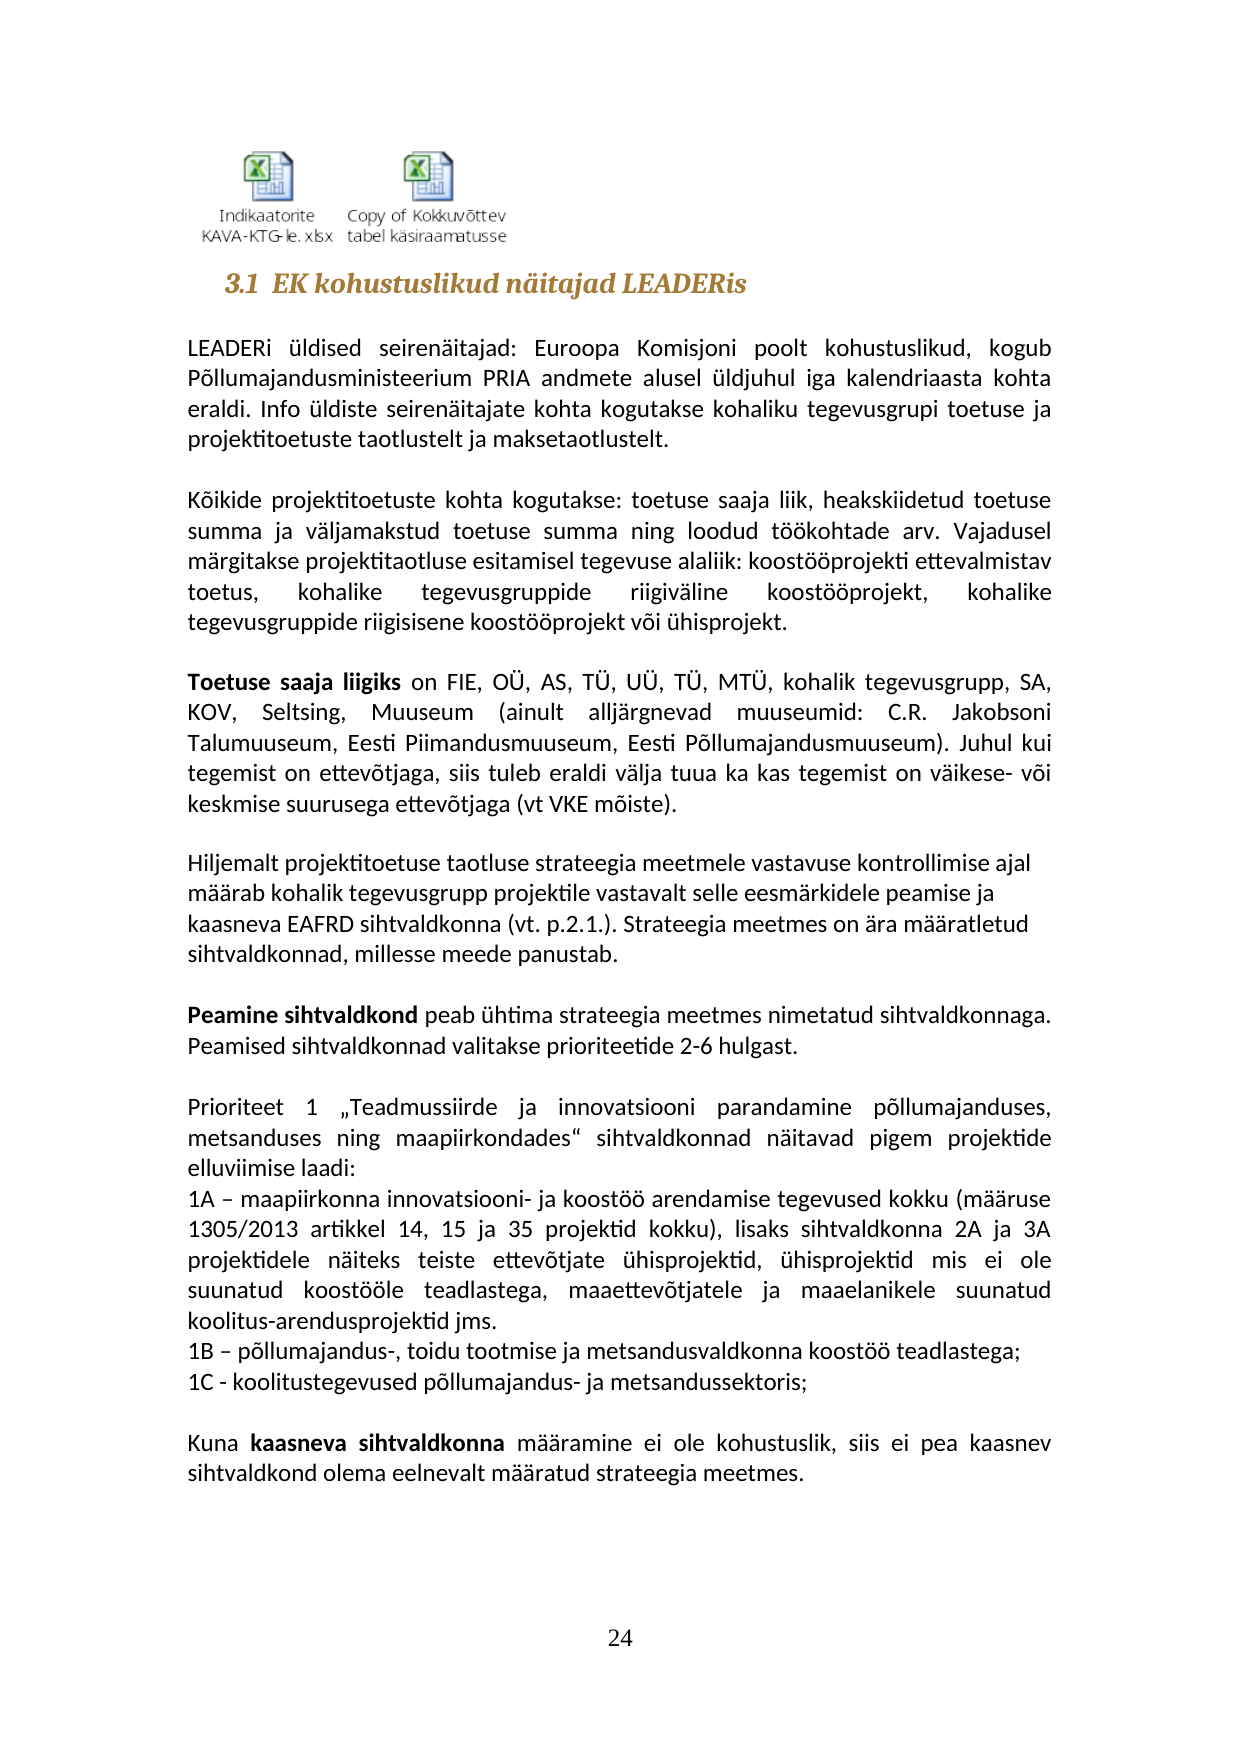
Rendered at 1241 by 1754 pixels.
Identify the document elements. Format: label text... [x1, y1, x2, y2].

subtitle EK kohustuslikud näitajad LEADERis [225, 268, 1053, 301]
list 1A – maapiirkonna innovatsiooni- ja koostöö arendamise tegevused kokku (määruse 1305/2013 artikkel 14, 15 ja 35 projektid kokku), lisaks sihtvaldkonna 2A ja 3A projektidele näiteks teiste ettevõtjate ühisprojektid, ühisprojektid mis ei ole suunatud koostööle teadlastega, maaettevõtjatele ja maaelanikele suunatud koolitus-arendusprojektid jms. [187, 1183, 1053, 1335]
list Kuna kaasneva sihtvaldkonna määramine ei ole kohustuslik, siis ei pea kaasnev sihtvaldkond olema eelnevalt määratud strateegia meetmes. [187, 1427, 1053, 1488]
list Peamine sihtvaldkond peab ühtima strateegia meetmes nimetatud sihtvaldkonnaga. Peamised sihtvaldkonnad valitakse prioriteetide 2-6 hulgast. [187, 1000, 1053, 1061]
list 1B – põllumajandus-, toidu tootmise ja metsandusvaldkonna koostöö teadlastega; [187, 1335, 1053, 1366]
text Hiljemalt projektitoetuse taotluse strateegia meetmele vastavuse kontrollimise ajal määrab kohalik tegevusgrupp projektile vastavalt selle eesmärkidele peamise ja kaasneva EAFRD sihtvaldkonna (vt. p.2.1.). Strateegia meetmes on ära määratletud sihtvaldkonnad, millesse meede panustab. [187, 847, 1053, 969]
list Kõikide projektitoetuste kohta kogutakse: toetuse saaja liik, heakskiidetud toetuse summa ja väljamakstud toetuse summa ning loodud töökohtade arv. Vajadusel märgitakse projektitaotluse esitamisel tegevuse alaliik: koostööprojekti ettevalmistav toetus, kohalike tegevusgruppide riigiväline koostööprojekt, kohalike tegevusgruppide riigisisene koostööprojekt või ühisprojekt. [187, 484, 1053, 637]
list Prioriteet 1 „Teadmussiirde ja innovatsiooni parandamine põllumajanduses, metsanduses ning maapiirkondades“ sihtvaldkonnad näitavad pigem projektide elluviimise laadi: [187, 1091, 1053, 1183]
list Toetuse saaja liigiks on FIE, OÜ, AS, TÜ, UÜ, TÜ, MTÜ, kohalik tegevusgrupp, SA, KOV, Seltsing, Muuseum (ainult alljärgnevad muuseumid: C.R. Jakobsoni Talumuuseum, Eesti Piimandusmuuseum, Eesti Põllumajandusmuuseum). Juhul kui tegemist on ettevõtjaga, siis tuleb eraldi välja tuua ka kas tegemist on väikese- või keskmise suurusega ettevõtjaga (vt VKE mõiste). [187, 666, 1053, 818]
list LEADERi üldised seirenäitajad: Euroopa Komisjoni poolt kohustuslikud, kogub Põllumajandusministeerium PRIA andmete alusel üldjuhul iga kalendriaasta kohta eraldi. Info üldiste seirenäitajate kohta kogutakse kohaliku tegevusgrupi toetuse ja projektitoetuste taotlustelt ja maksetaotlustelt. [187, 332, 1053, 454]
list 1C - koolitustegevused põllumajandus- ja metsandussektoris; [187, 1366, 1053, 1396]
